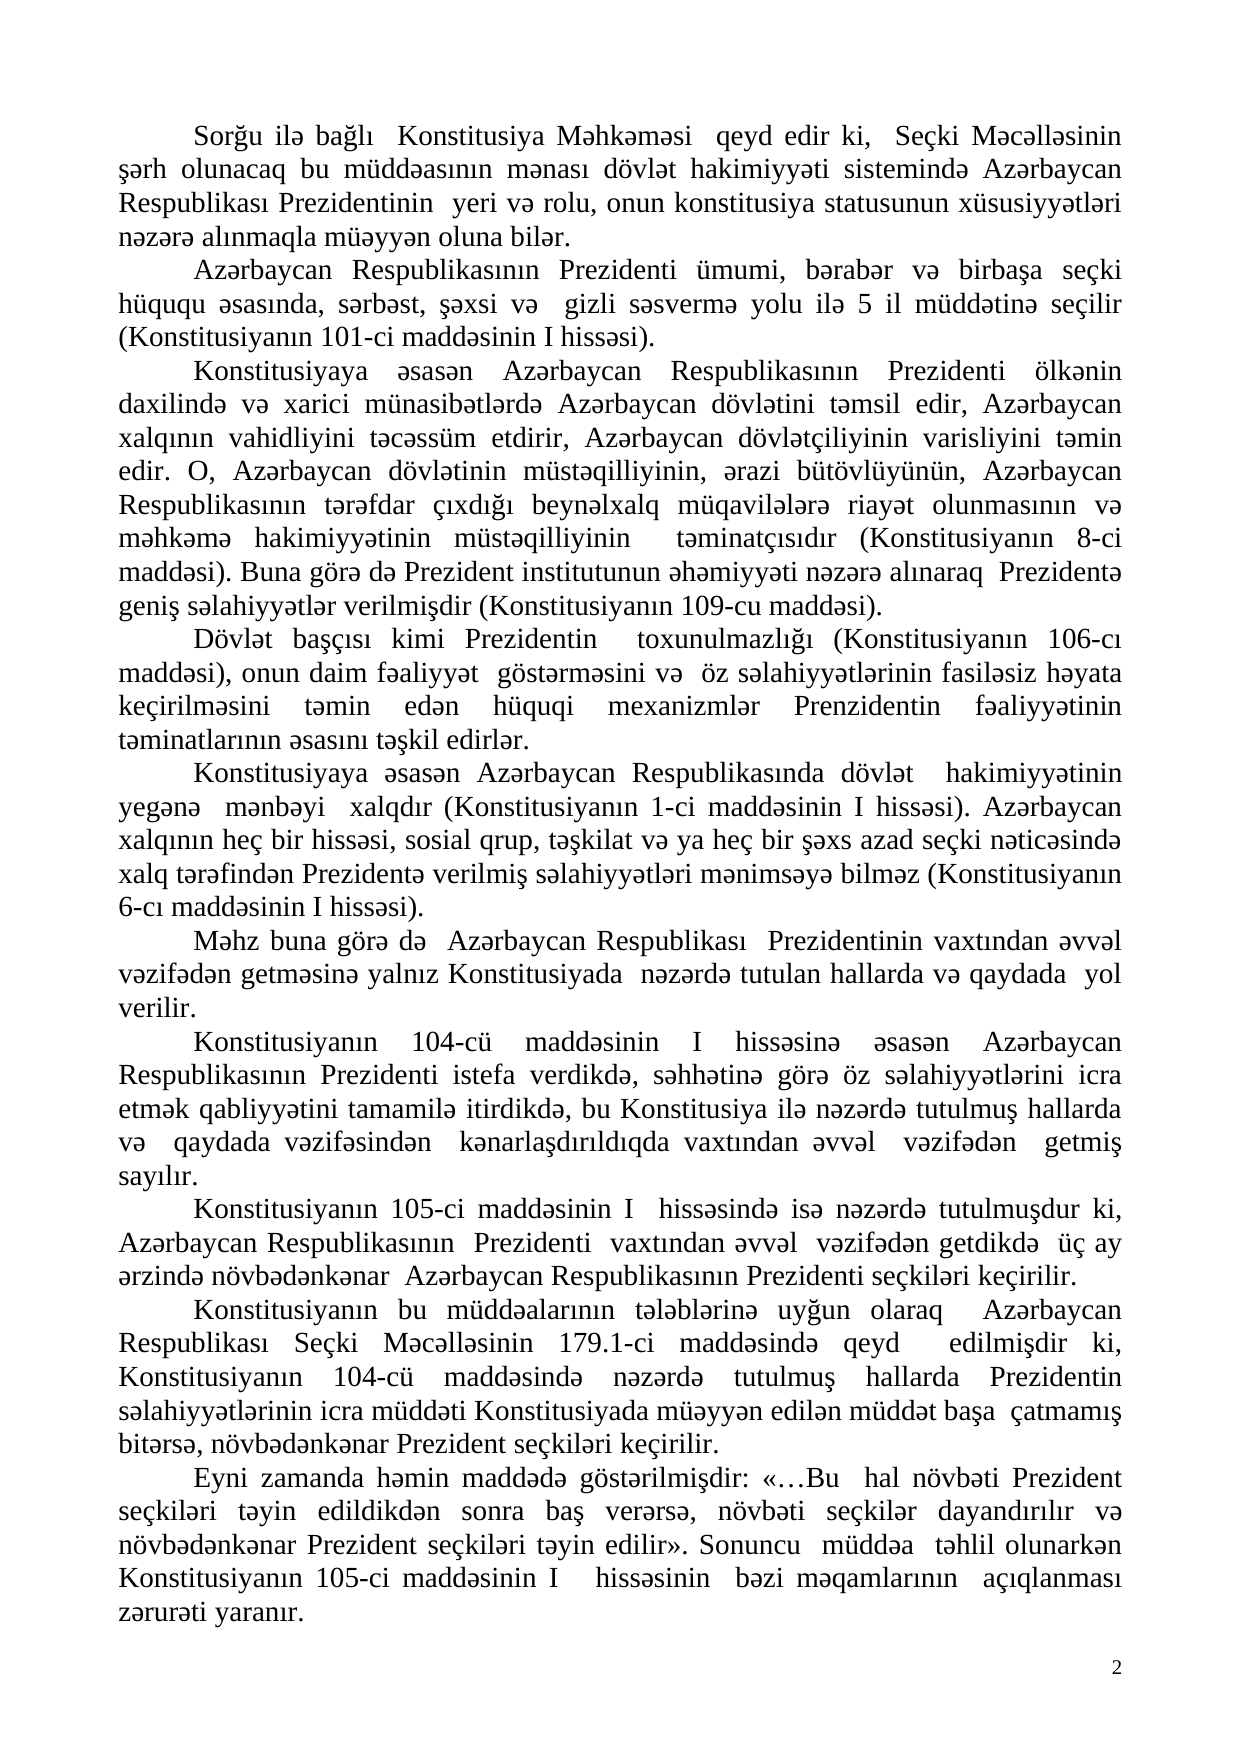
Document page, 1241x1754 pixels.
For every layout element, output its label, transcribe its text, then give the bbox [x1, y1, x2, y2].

text Sorğu ilə bağlı Konstitusiya Məhkəməsi qeyd edir ki, Seçki Məcəlləsinin şərh olunacaq bu müddəasının mənası dövlət hakimiyyəti sistemində Azərbaycan Respublikası Prezidentinin yeri və rolu, onun konstitusiya statusunun xüsusiyyətləri nəzərə alınmaqla müəyyən oluna bilər. [118, 118, 1122, 252]
text Konstitusiyanın 104-cü maddəsinin I hissəsinə əsasən Azərbaycan Respublikasının Prezidenti istefa verdikdə, səhhətinə görə öz səlahiyyətlərini icra etmək qabliyyətini tamamilə itirdikdə, bu Konstitusiya ilə nəzərdə tutulmuş hallarda və qaydada vəzifəsindən kənarlaşdırıldıqda vaxtından əvvəl vəzifədən getmiş sayılır. [118, 1024, 1122, 1191]
text Eyni zamanda həmin maddədə göstərilmişdir: «…Bu hal növbəti Prezident seçkiləri təyin edildikdən sonra baş verərsə, növbəti seçkilər dayandırılır və növbədənkənar Prezident seçkiləri təyin edilir». Sonuncu müddəa təhlil olunarkən Konstitusiyanın 105-ci maddəsinin I hissəsinin bəzi məqamlarının açıqlanması zərurəti yaranır. [118, 1460, 1122, 1627]
text Azərbaycan Respublikasının Prezidenti ümumi, bərabər və birbaşa seçki hüququ əsasında, sərbəst, şəxsi və gizli səsvermə yolu ilə 5 il müddətinə seçilir (Konstitusiyanın 101-ci maddəsinin I hissəsi). [118, 252, 1122, 353]
text Dövlət başçısı kimi Prezidentin toxunulmazlığı (Konstitusiyanın 106-cı maddəsi), onun daim fəaliyyət göstərməsini və öz səlahiyyətlərinin fasiləsiz həyata keçirilməsini təmin edən hüquqi mexanizmlər Prenzidentin fəaliyyətinin təminatlarının əsasını təşkil edirlər. [118, 621, 1122, 755]
text Konstitusiyaya əsasən Azərbaycan Respublikasının Prezidenti ölkənin daxilində və xarici münasibətlərdə Azərbaycan dövlətini təmsil edir, Azərbaycan xalqının vahidliyini təcəssüm etdirir, Azərbaycan dövlətçiliyinin varisliyini təmin edir. O, Azərbaycan dövlətinin müstəqilliyinin, ərazi bütövlüyünün, Azərbaycan Respublikasının tərəfdar çıxdığı beynəlxalq müqavilələrə riayət olunmasının və məhkəmə hakimiyyətinin müstəqilliyinin təminatçısıdır (Konstitusiyanın 8-ci maddəsi). Buna görə də Prezident institutunun əhəmiyyəti nəzərə alınaraq Prezidentə geniş səlahiyyətlər verilmişdir (Konstitusiyanın 109-cu maddəsi). [118, 353, 1122, 621]
text Konstitusiyanın bu müddəalarının tələblərinə uyğun olaraq Azərbaycan Respublikası Seçki Məcəlləsinin 179.1-ci maddəsində qeyd edilmişdir ki, Konstitusiyanın 104-cü maddəsində nəzərdə tutulmuş hallarda Prezidentin səlahiyyətlərinin icra müddəti Konstitusiyada müəyyən edilən müddət başa çatmamış bitərsə, növbədənkənar Prezident seçkiləri keçirilir. [118, 1292, 1122, 1460]
text Məhz buna görə də Azərbaycan Respublikası Prezidentinin vaxtından əvvəl vəzifədən getməsinə yalnız Konstitusiyada nəzərdə tutulan hallarda və qaydada yol verilir. [118, 923, 1122, 1024]
text Konstitusiyanın 105-ci maddəsinin I hissəsində isə nəzərdə tutulmuşdur ki, Azərbaycan Respublikasının Prezidenti vaxtından əvvəl vəzifədən getdikdə üç ay ərzində növbədənkənar Azərbaycan Respublikasının Prezidenti seçkiləri keçirilir. [118, 1191, 1122, 1292]
text Konstitusiyaya əsasən Azərbaycan Respublikasında dövlət hakimiyyətinin yegənə mənbəyi xalqdır (Konstitusiyanın 1-ci maddəsinin I hissəsi). Azərbaycan xalqının heç bir hissəsi, sosial qrup, təşkilat və ya heç bir şəxs azad seçki nəticəsində xalq tərəfindən Prezidentə verilmiş səlahiyyətləri mənimsəyə bilməz (Konstitusiyanın 6-cı maddəsinin I hissəsi). [118, 755, 1122, 923]
